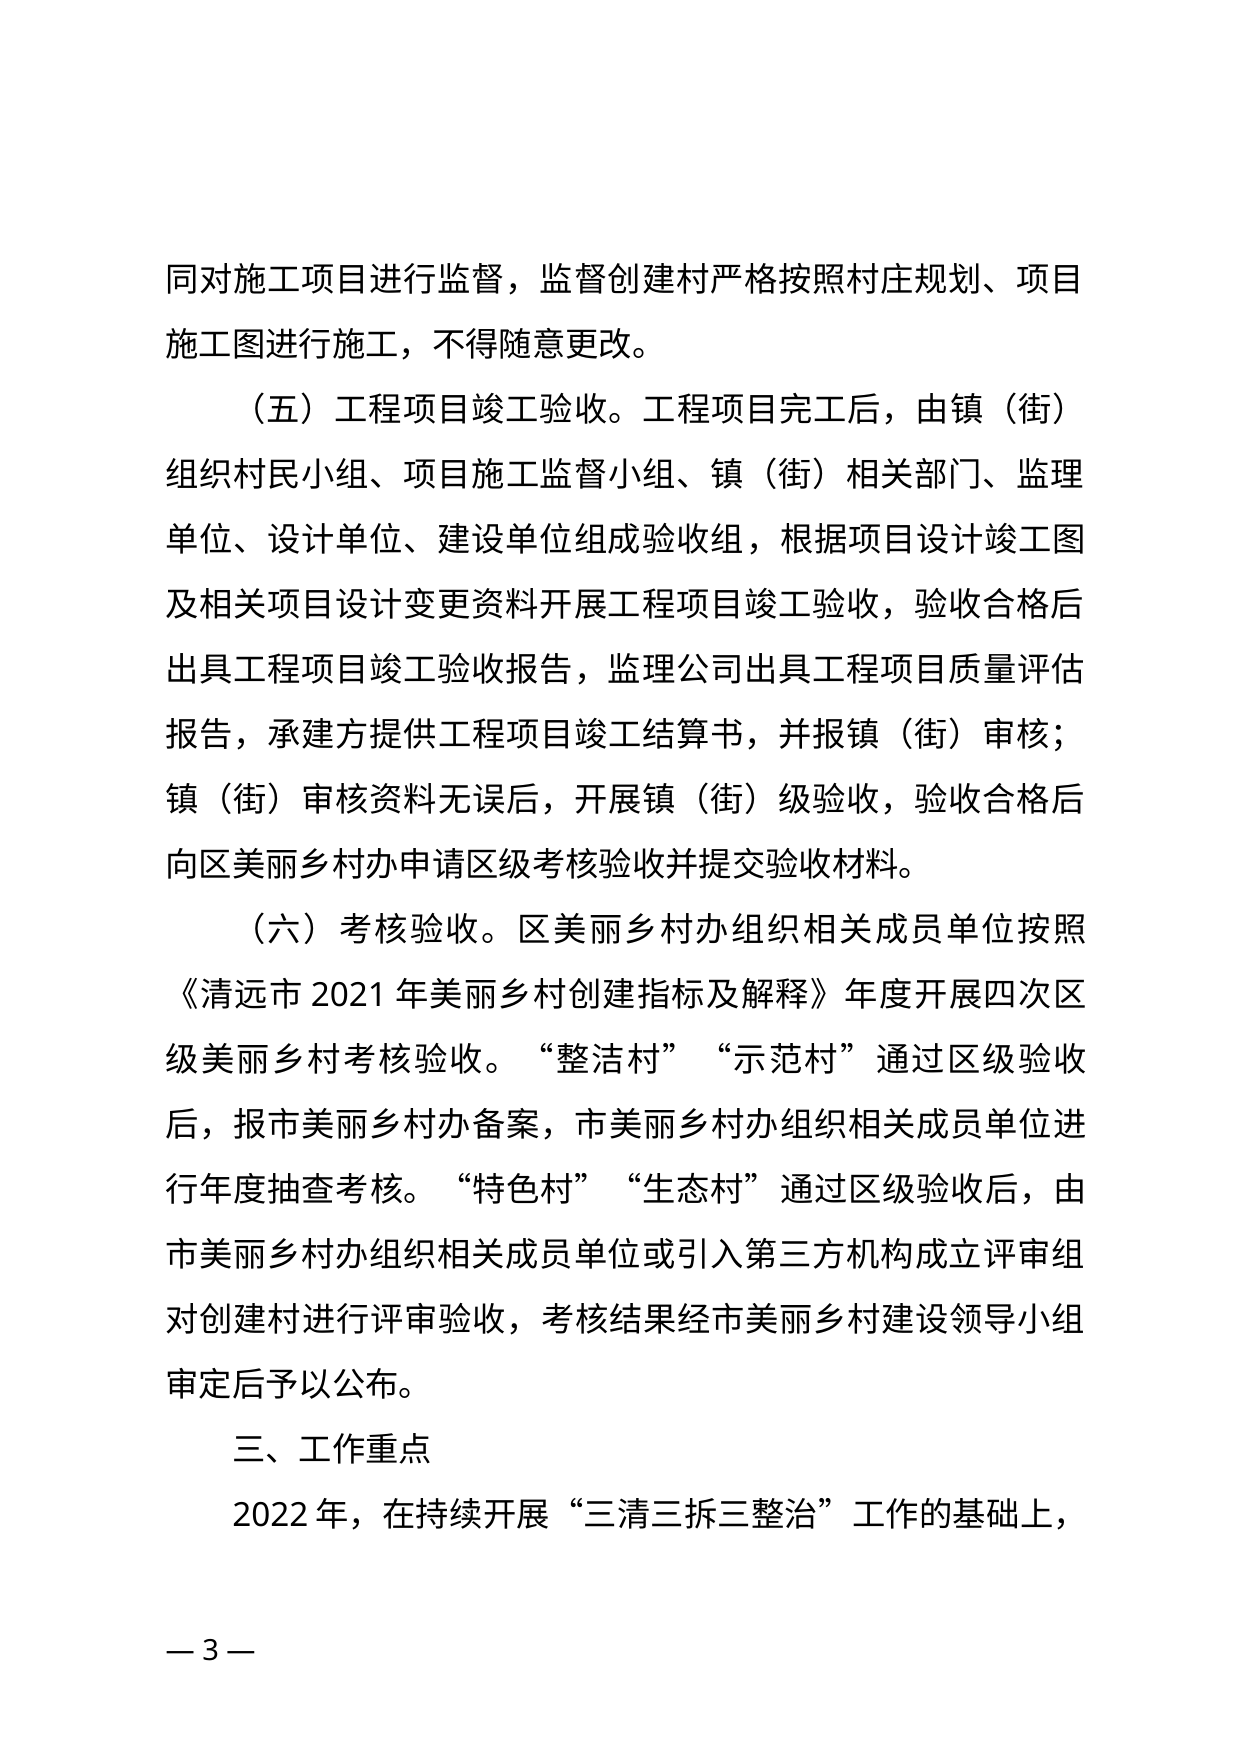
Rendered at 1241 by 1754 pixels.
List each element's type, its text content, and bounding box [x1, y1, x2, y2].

text （六）考核验收。区美丽乡村办组织相关成员单位按照《清远市2021年美丽乡村创建指标及解释》年度开展四次区级美丽乡村考核验收。“整洁村”“示范村”通过区级验收后，报市美丽乡村办备案，市美丽乡村办组织相关成员单位进行年度抽查考核。“特色村”“生态村”通过区级验收后，由市美丽乡村办组织相关成员单位或引入第三方机构成立评审组对创建村进行评审验收，考核结果经市美丽乡村建设领导小组审定后予以公布。 [165, 895, 1087, 1415]
list （五）工程项目竣工验收。工程项目完工后，由镇（街）组织村民小组、项目施工监督小组、镇（街）相关部门、监理单位、设计单位、建设单位组成验收组，根据项目设计竣工图及相关项目设计变更资料开展工程项目竣工验收，验收合格后出具工程项目竣工验收报告，监理公司出具工程项目质量评估报告，承建方提供工程项目竣工结算书，并报镇（街）审核；镇（街）审核资料无误后，开展镇（街）级验收，验收合格后向区美丽乡村办申请区级考核验收并提交验收材料。 [165, 375, 1087, 895]
text 三、工作重点 [165, 1415, 1087, 1480]
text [165, 1480, 1087, 1545]
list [165, 245, 1087, 375]
